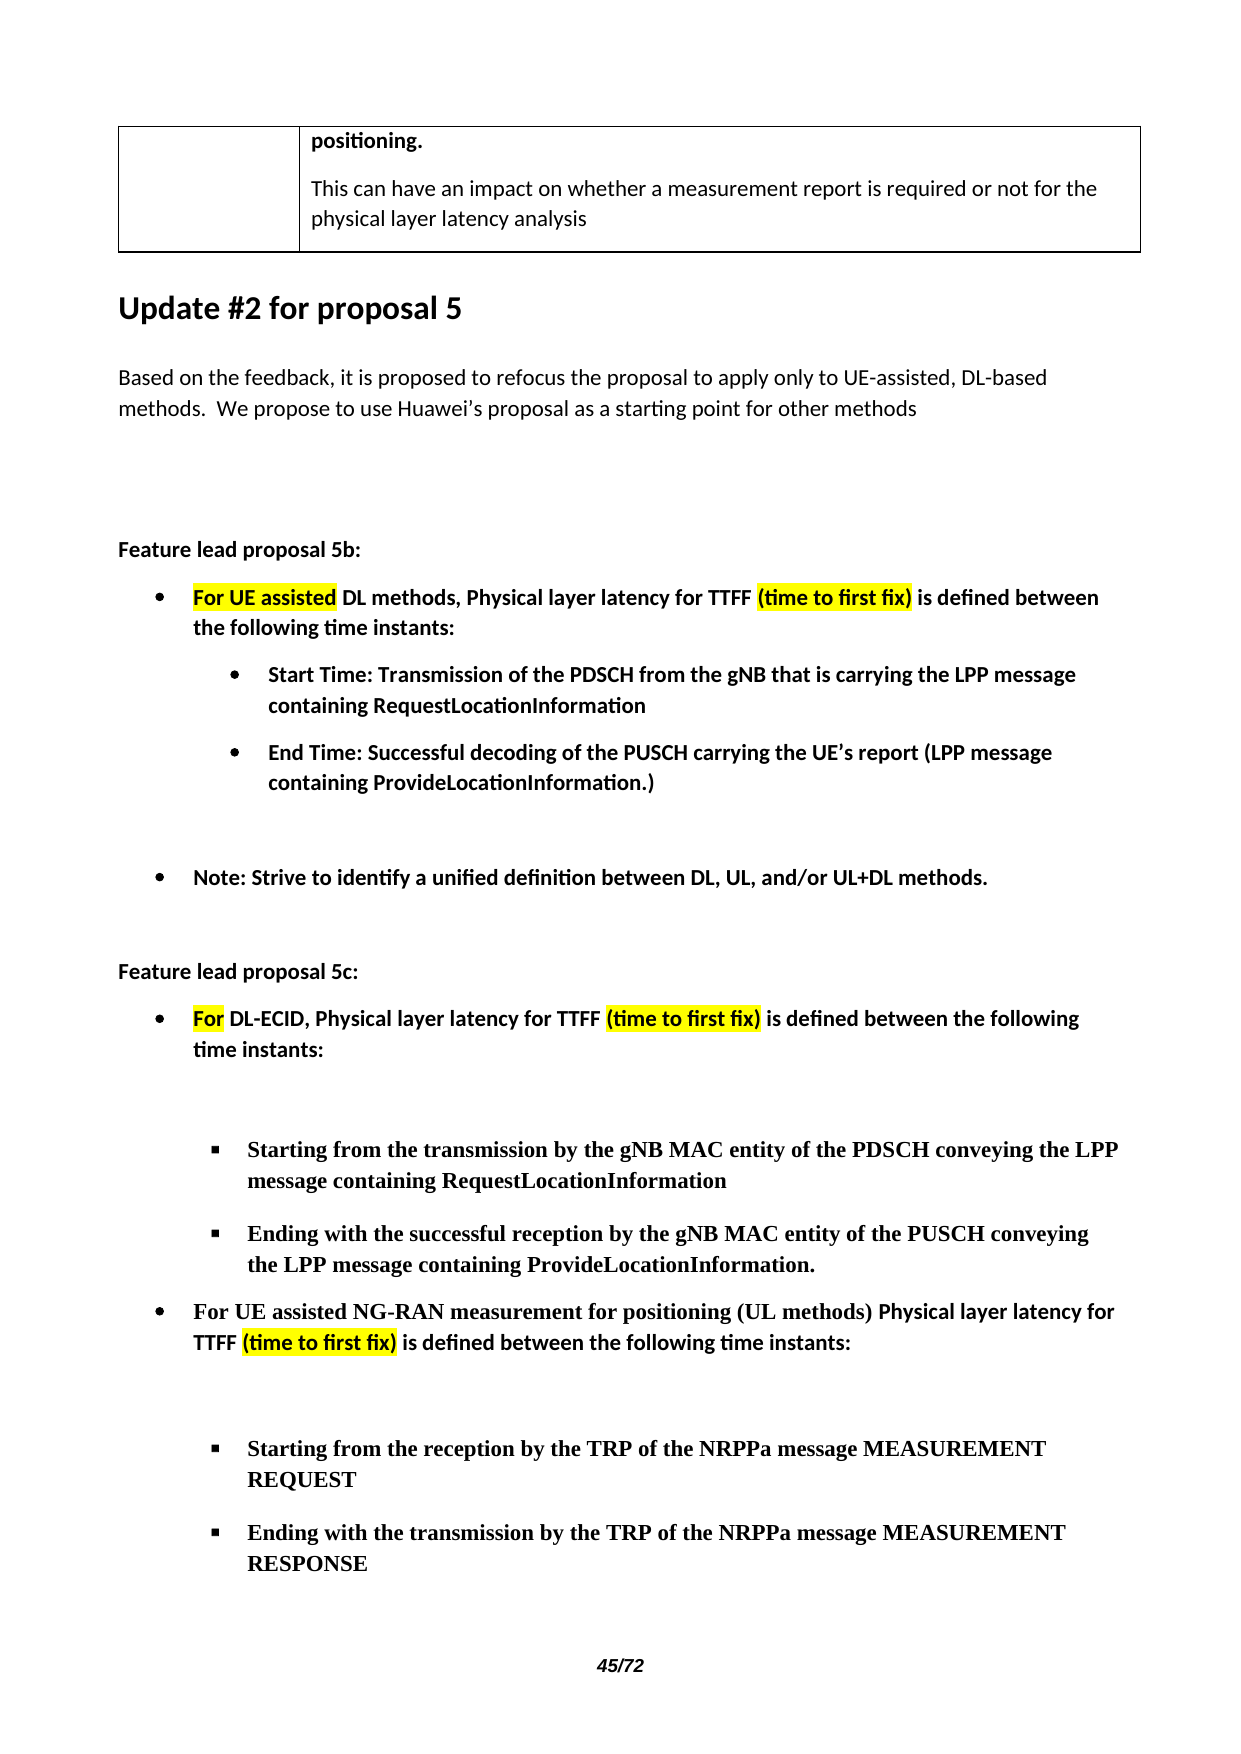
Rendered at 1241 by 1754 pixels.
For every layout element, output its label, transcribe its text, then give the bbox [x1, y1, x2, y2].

text Feature lead proposal 5b: [118, 535, 1122, 564]
list Starting from the reception by the TRP of the NRPPa message MEASUREMENT REQUEST [210, 1434, 1122, 1493]
list End Time: Successful decoding of the PUSCH carrying the UE’s report (LPP message containing ProvideLocationInformation.) [231, 738, 1122, 797]
text Feature lead proposal 5c: [118, 957, 1122, 986]
text Based on the feedback, it is proposed to refocus the proposal to apply only to UE-assisted, DL-based methods. We propose to use Huawei’s proposal as a starting point for other methods [118, 363, 1122, 422]
list Ending with the successful reception by the gNB MAC entity of the PUSCH conveying the LPP message containing ProvideLocationInformation. [210, 1219, 1122, 1278]
subtitle Update #2 for proposal 5 [118, 279, 1122, 336]
list Starting from the transmission by the gNB MAC entity of the PDSCH conveying the LPP message containing RequestLocationInformation [210, 1136, 1122, 1194]
list Start Time: Transmission of the PDSCH from the gNB that is carrying the LPP message containing RequestLocationInformation [231, 660, 1122, 719]
list Ending with the transmission by the TRP of the NRPPa message MEASUREMENT RESPONSE [210, 1518, 1122, 1577]
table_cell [300, 127, 1140, 251]
list For UE assisted DL methods, Physical layer latency for TTFF (time to first fix) is defined between the following time instants: [156, 582, 1122, 641]
list For UE assisted NG-RAN measurement for positioning (UL methods) Physical layer latency for TTFF (time to first fix) is defined between the following time instants: [156, 1297, 1122, 1356]
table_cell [119, 127, 299, 251]
list Note: Strive to identify a unified definition between DL, UL, and/or UL+DL methods. [156, 863, 1122, 891]
list For DL-ECID, Physical layer latency for TTFF (time to first fix) is defined between the following time instants: [156, 1004, 1122, 1063]
